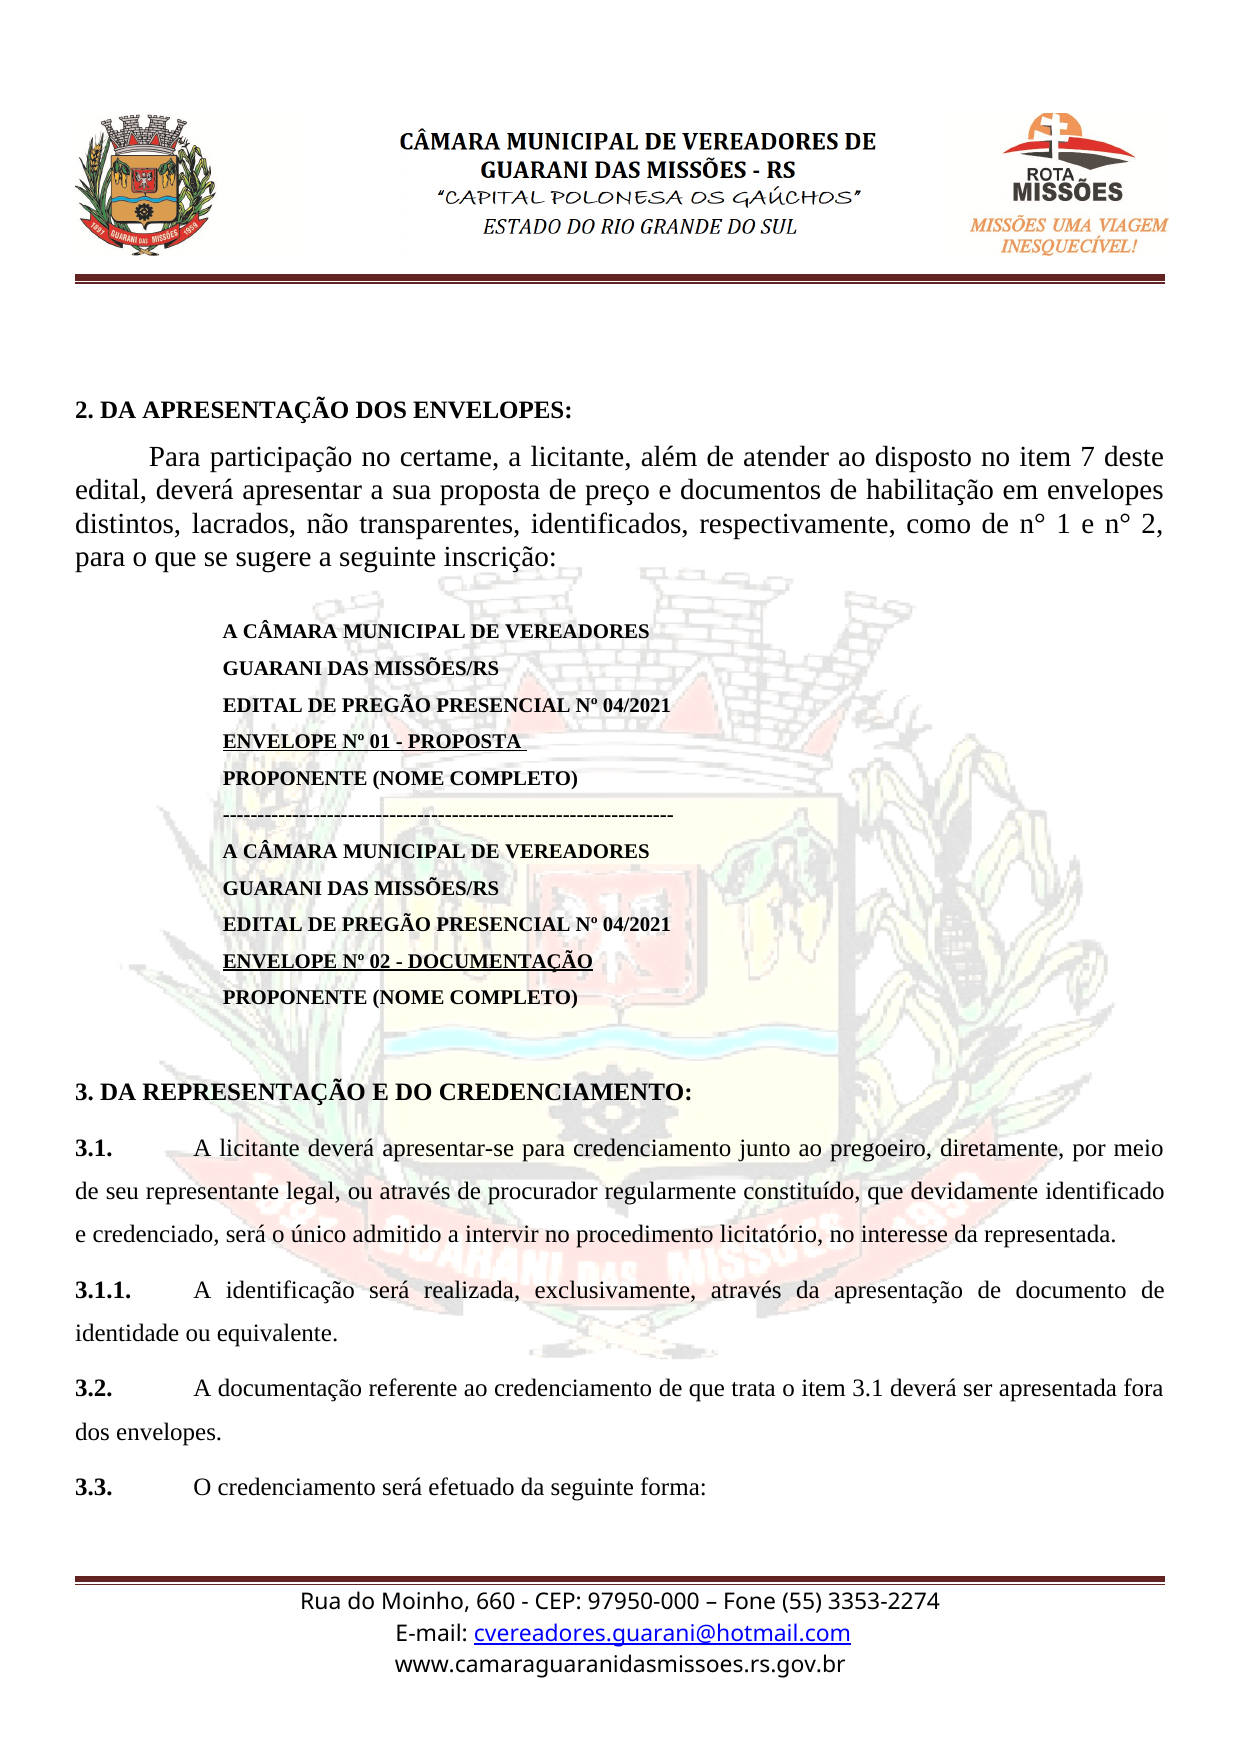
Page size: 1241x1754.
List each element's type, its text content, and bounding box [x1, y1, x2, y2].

text EDITAL DE PREGÃO PRESENCIAL Nº 04/2021 [75, 912, 1165, 936]
text A CÂMARA MUNICIPAL DE VEREADORES [149, 619, 1165, 643]
text ENVELOPE Nº 01 - PROPOSTA [75, 729, 1165, 753]
text GUARANI DAS MISSÕES/RS [149, 875, 1165, 899]
picture [75, 113, 1169, 256]
text PROPONENTE (NOME COMPLETO) [75, 766, 1165, 790]
text ----------------------------------------------------------------- [75, 802, 1165, 826]
text 3.1.1. A identificação será realizada, exclusivamente, através da apresentação de documento de identidade ou equivalente. [75, 1275, 1165, 1347]
text GUARANI DAS MISSÕES/RS [149, 656, 1165, 680]
text 3. DA REPRESENTAÇÃO E DO CREDENCIAMENTO: [75, 1077, 1165, 1106]
text Para participação no certame, a licitante, além de atender ao disposto no item 7 deste edital, deverá apresentar a sua proposta de preço e documentos de habilitação em envelopes distintos, lacrados, não transparentes, identificados, respectivamente, como de n° 1 e n° 2, para o que se sugere a seguinte inscrição: [75, 439, 1165, 573]
text ENVELOPE Nº 02 - DOCUMENTAÇÃO [75, 948, 1165, 973]
text 3.3. O credenciamento será efetuado da seguinte forma: [75, 1472, 1165, 1501]
text 2. DA APRESENTAÇÃO DOS ENVELOPES: [75, 396, 1165, 424]
text 3.1. A licitante deverá apresentar-se para credenciamento junto ao pregoeiro, diretamente, por meio de seu representante legal, ou através de procurador regularmente constituído, que devidamente identificado e credenciado, será o único admitido a intervir no procedimento licitatório, no interesse da representada. [75, 1133, 1165, 1248]
text A CÂMARA MUNICIPAL DE VEREADORES [149, 839, 1165, 863]
text EDITAL DE PREGÃO PRESENCIAL Nº 04/2021 [75, 693, 1165, 717]
text PROPONENTE (NOME COMPLETO) [75, 985, 1165, 1009]
text 3.2. A documentação referente ao credenciamento de que trata o item 3.1 deverá ser apresentada fora dos envelopes. [75, 1373, 1165, 1445]
